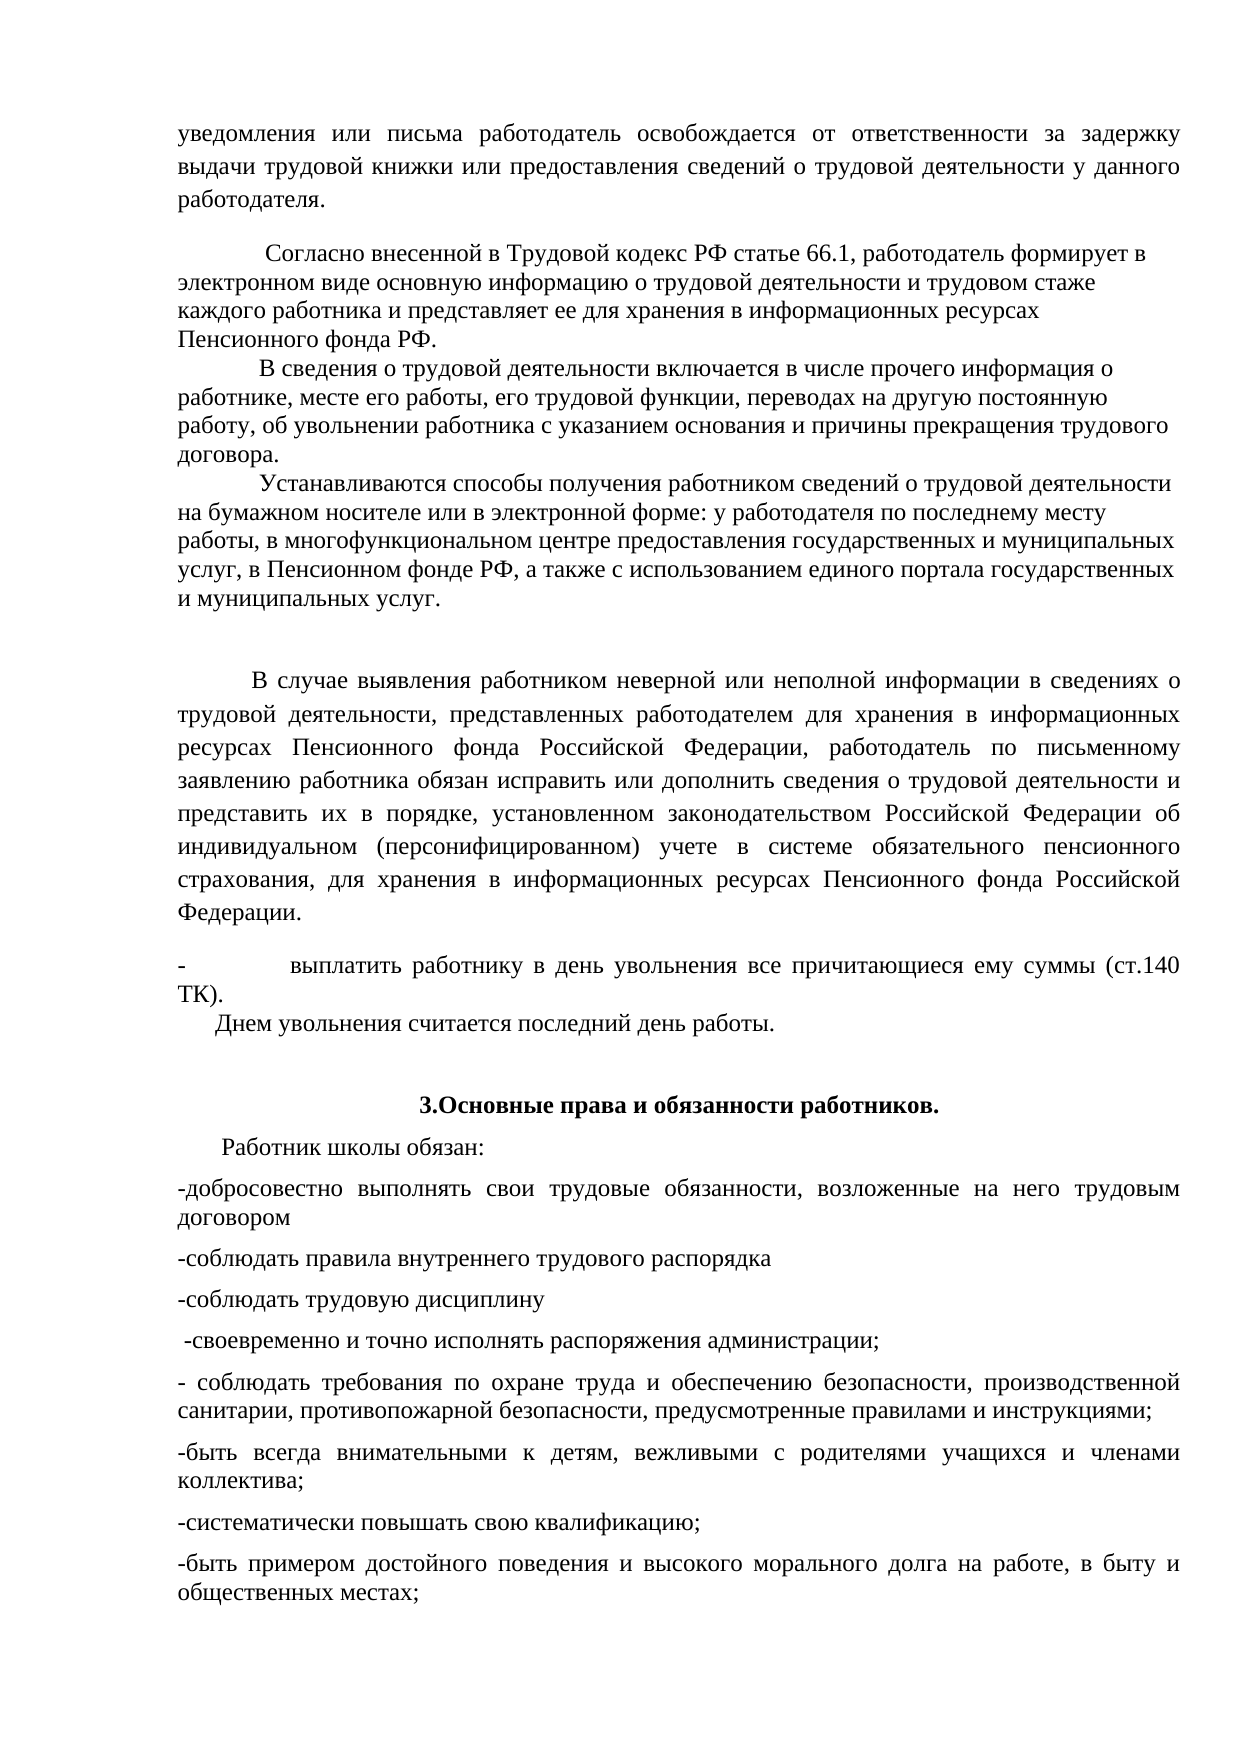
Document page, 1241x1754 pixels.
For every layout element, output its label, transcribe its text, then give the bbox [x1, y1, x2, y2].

list выплатить работнику в день увольнения все причитающиеся ему суммы (ст.140 ТК). [177, 951, 1181, 1008]
text Работник школы обязан: [177, 1132, 1181, 1161]
text -быть примером достойного поведения и высокого морального долга на работе, в быту и общественных местах; [177, 1548, 1181, 1606]
text В сведения о трудовой деятельности включается в числе прочего информация о работнике, месте его работы, его трудовой функции, переводах на другую постоянную работу, об увольнении работника с указанием основания и причины прекращения трудового договора. [177, 353, 1181, 468]
text 3.Основные права и обязанности работников. [177, 1091, 1181, 1119]
text Днем увольнения считается последний день работы. [177, 1008, 1181, 1037]
text Согласно внесенной в Трудовой кодекс РФ статье 66.1, работодатель формирует в электронном виде основную информацию о трудовой деятельности и трудовом стаже каждого работника и представляет ее для хранения в информационных ресурсах Пенсионного фонда РФ. [177, 238, 1181, 353]
text В случае выявления работником неверной или неполной информации в сведениях о трудовой деятельности, представленных работодателем для хранения в информационных ресурсах Пенсионного фонда Российской Федерации, работодатель по письменному заявлению работника обязан исправить или дополнить сведения о трудовой деятельности и представить их в порядке, установленном законодательством Российской Федерации об индивидуальном (персонифицированном) учете в системе обязательного пенсионного страхования, для хранения в информационных ресурсах Пенсионного фонда Российской Федерации. [177, 666, 1181, 926]
text -соблюдать правила внутреннего трудового распорядка [177, 1243, 1181, 1272]
text -соблюдать трудовую дисциплину [177, 1284, 1181, 1313]
text -добросовестно выполнять свои трудовые обязанности, возложенные на него трудовым договором [177, 1173, 1181, 1231]
text Устанавливаются способы получения работником сведений о трудовой деятельности на бумажном носителе или в электронной форме: у работодателя по последнему месту работы, в многофункциональном центре предоставления государственных и муниципальных услуг, в Пенсионном фонде РФ, а также с использованием единого портала государственных и муниципальных услуг. [177, 468, 1181, 612]
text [177, 118, 1181, 213]
text -систематически повышать свою квалификацию; [177, 1507, 1181, 1536]
text -своевременно и точно исполнять распоряжения администрации; [177, 1326, 1181, 1354]
text -быть всегда внимательными к детям, вежливыми с родителями учащихся и членами коллектива; [177, 1437, 1181, 1494]
text - соблюдать требования по охране труда и обеспечению безопасности, производственной санитарии, противопожарной безопасности, предусмотренные правилами и инструкциями; [177, 1367, 1181, 1424]
